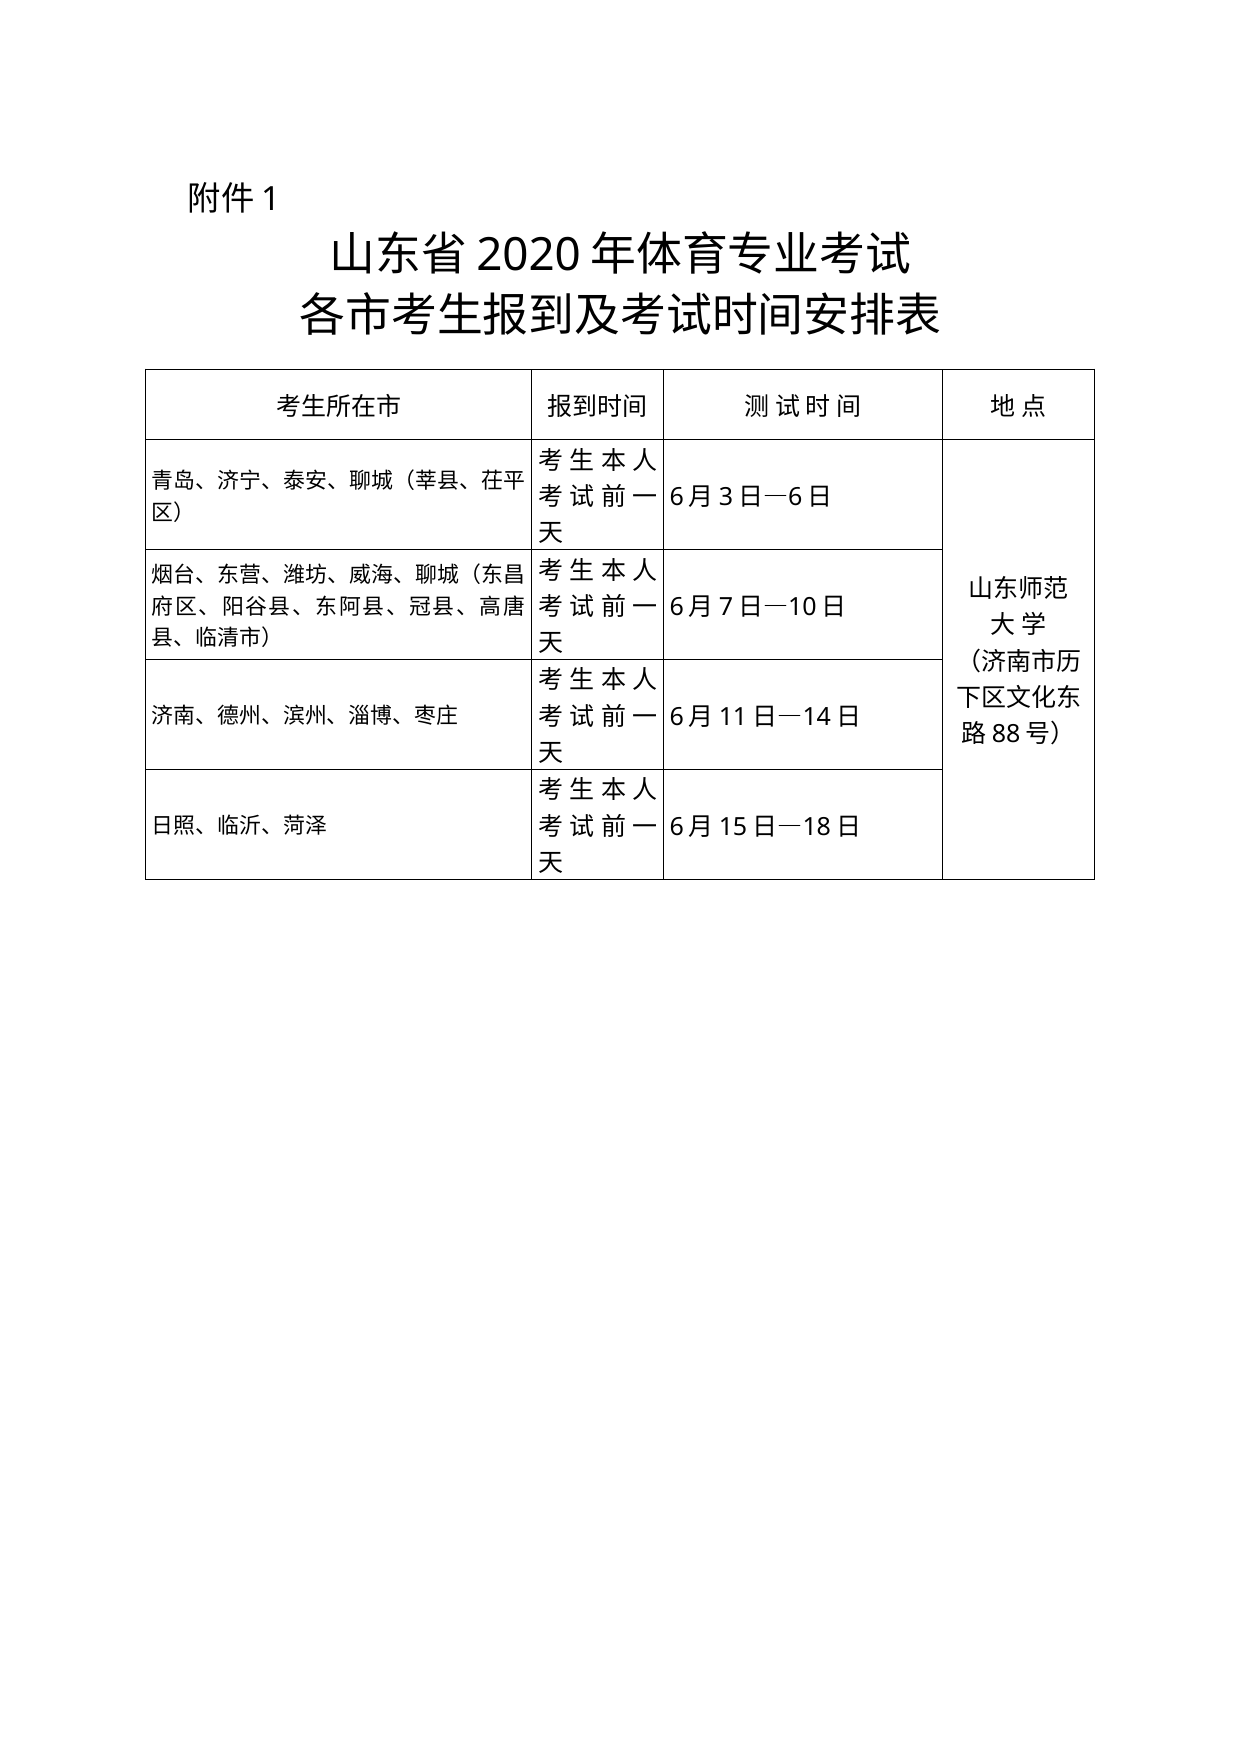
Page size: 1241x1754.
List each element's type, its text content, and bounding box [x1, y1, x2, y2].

table_cell 考生本人考试前一天 [532, 550, 663, 659]
table_cell 青岛、济宁、泰安、聊城（莘县、茌平区） [146, 440, 531, 549]
table_header 地 点 [943, 370, 1094, 439]
table_cell 济南、德州、滨州、淄博、枣庄 [146, 660, 531, 769]
table_header 考生所在市 [146, 370, 531, 439]
table_header 测 试 时 间 [664, 370, 942, 439]
table_cell 6月15日—18日 [664, 770, 942, 878]
text 山东省2020年体育专业考试 [187, 222, 1053, 283]
text 附件1 [187, 162, 1053, 222]
text 各市考生报到及考试时间安排表 [187, 283, 1053, 343]
table_cell 山东师范 大 学 （济南市历下区文化东路88号） [943, 440, 1094, 878]
table_cell 考生本人考试前一天 [532, 660, 663, 769]
table_cell 日照、临沂、菏泽 [146, 770, 531, 878]
table_header 报到时间 [532, 370, 663, 439]
table_cell 烟台、东营、潍坊、威海、聊城（东昌府区、阳谷县、东阿县、冠县、高唐县、临清市） [146, 550, 531, 659]
table_cell 6月11日—14日 [664, 660, 942, 769]
table_cell 6月3日—6日 [664, 440, 942, 549]
table_cell 6月7日—10日 [664, 550, 942, 659]
table_cell 考生本人考试前一天 [532, 770, 663, 878]
table_cell 考生本人考试前一天 [532, 440, 663, 549]
